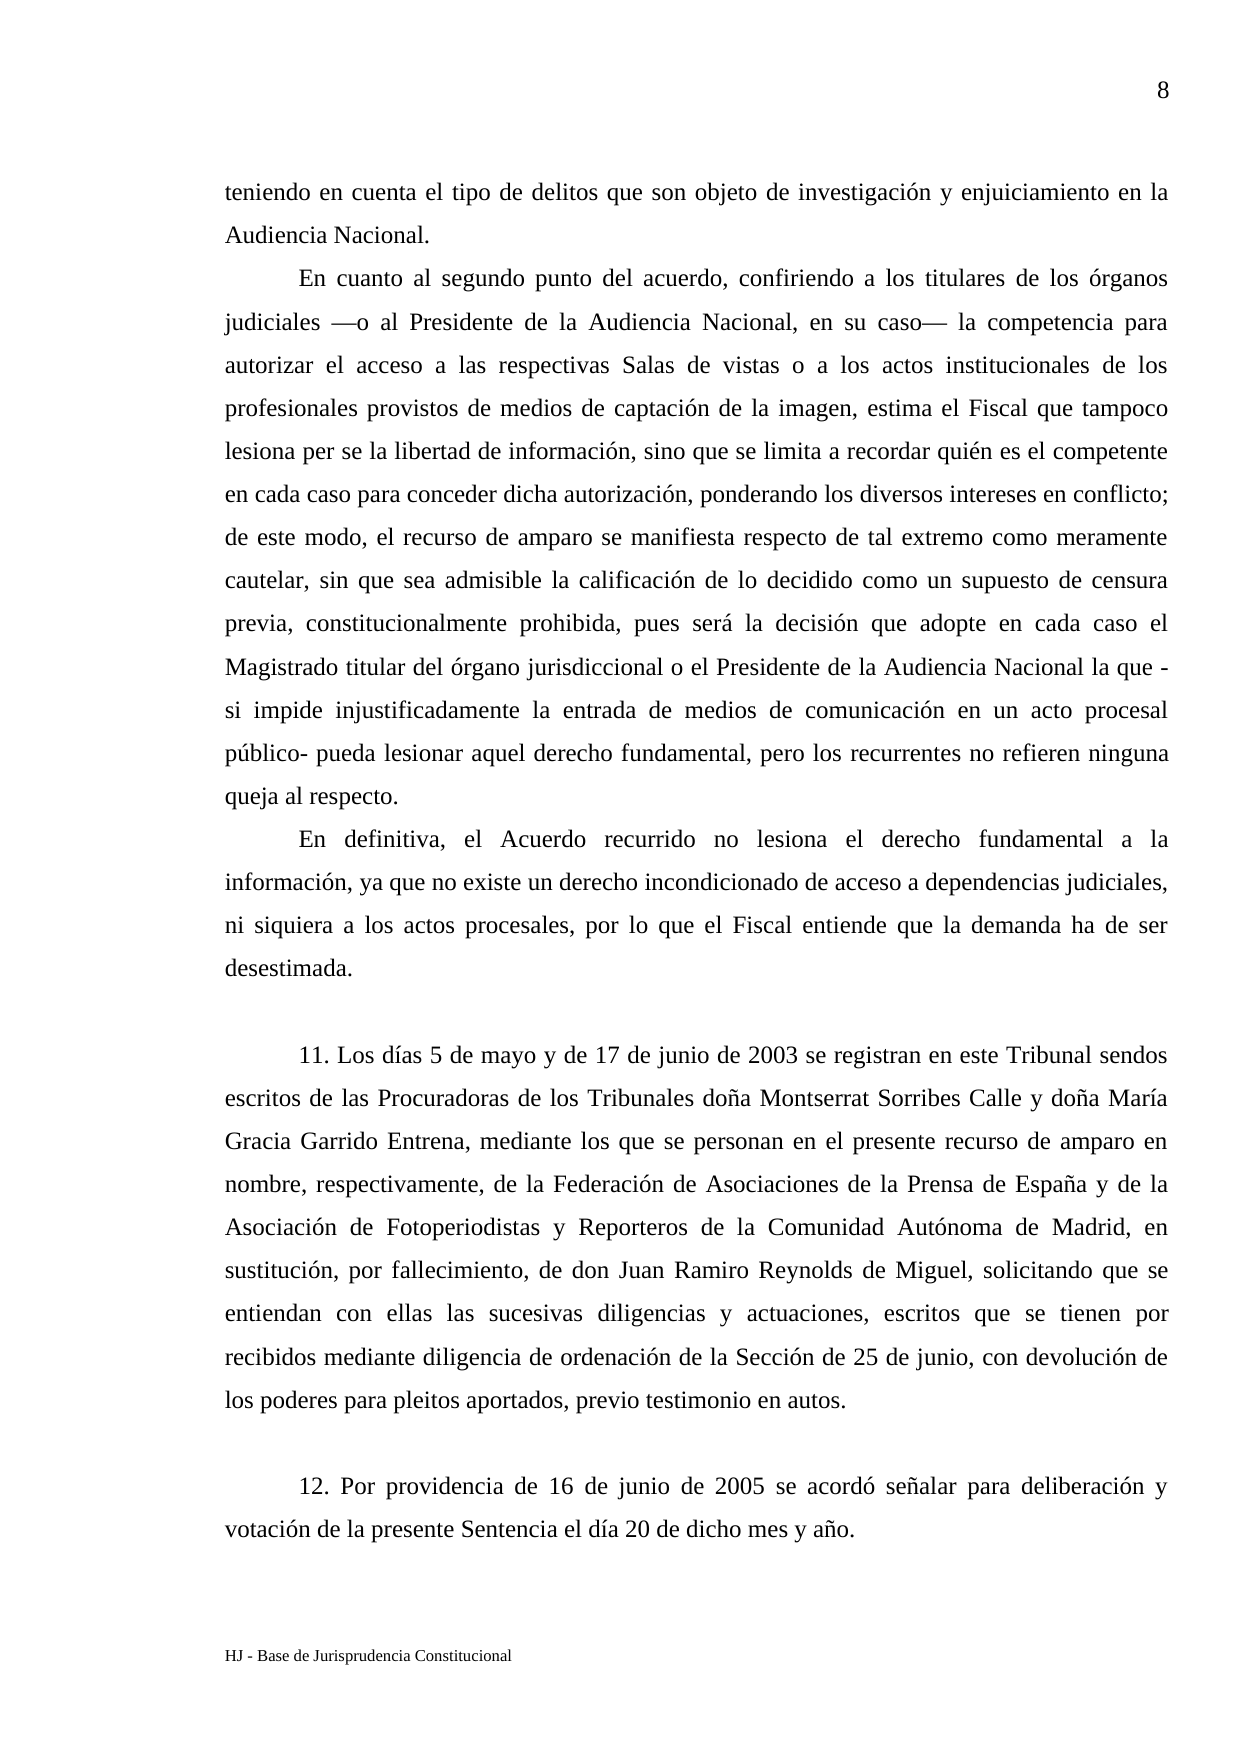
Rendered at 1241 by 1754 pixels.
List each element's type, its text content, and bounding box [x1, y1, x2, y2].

text En definitiva, el Acuerdo recurrido no lesiona el derecho fundamental a la información, ya que no existe un derecho incondicionado de acceso a dependencias judiciales, ni siquiera a los actos procesales, por lo que el Fiscal entiende que la demanda ha de ser desestimada. [224, 824, 1169, 982]
text 11. Los días 5 de mayo y de 17 de junio de 2003 se registran en este Tribunal sendos escritos de las Procuradoras de los Tribunales doña Montserrat Sorribes Calle y doña María Gracia Garrido Entrena, mediante los que se personan en el presente recurso de amparo en nombre, respectivamente, de la Federación de Asociaciones de la Prensa de España y de la Asociación de Fotoperiodistas y Reporteros de la Comunidad Autónoma de Madrid, en sustitución, por fallecimiento, de don Juan Ramiro Reynolds de Miguel, solicitando que se entiendan con ellas las sucesivas diligencias y actuaciones, escritos que se tienen por recibidos mediante diligencia de ordenación de la Sección de 25 de junio, con devolución de los poderes para pleitos aportados, previo testimonio en autos. [224, 1040, 1169, 1413]
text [224, 177, 1169, 249]
text En cuanto al segundo punto del acuerdo, confiriendo a los titulares de los órganos judiciales —o al Presidente de la Audiencia Nacional, en su caso— la competencia para autorizar el acceso a las respectivas Salas de vistas o a los actos institucionales de los profesionales provistos de medios de captación de la imagen, estima el Fiscal que tampoco lesiona per se la libertad de información, sino que se limita a recordar quién es el competente en cada caso para conceder dicha autorización, ponderando los diversos intereses en conflicto; de este modo, el recurso de amparo se manifiesta respecto de tal extremo como meramente cautelar, sin que sea admisible la calificación de lo decidido como un supuesto de censura previa, constitucionalmente prohibida, pues será la decisión que adopte en cada caso el Magistrado titular del órgano jurisdiccional o el Presidente de la Audiencia Nacional la que -si impide injustificadamente la entrada de medios de comunicación en un acto procesal público- pueda lesionar aquel derecho fundamental, pero los recurrentes no refieren ninguna queja al respecto. [224, 263, 1169, 810]
text 12. Por providencia de 16 de junio de 2005 se acordó señalar para deliberación y votación de la presente Sentencia el día 20 de dicho mes y año. [224, 1471, 1169, 1543]
